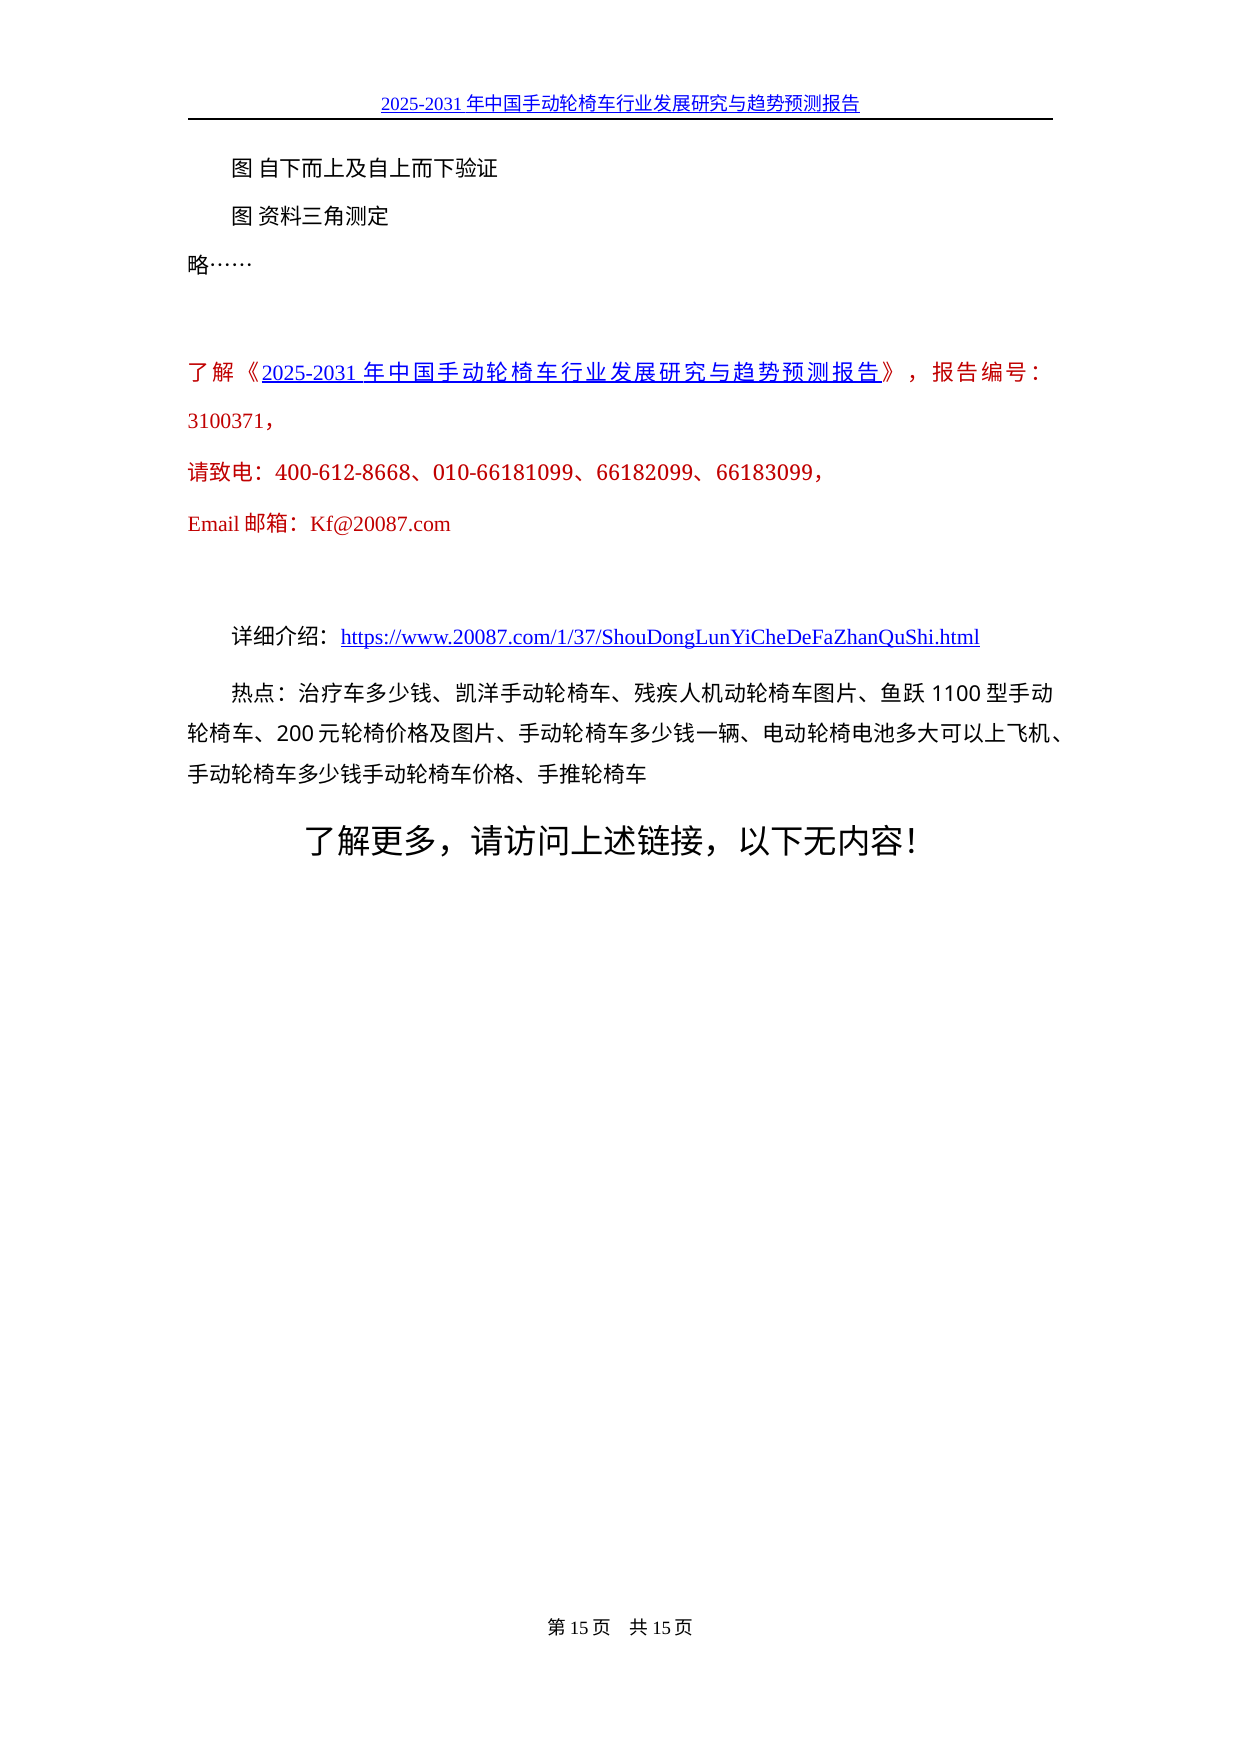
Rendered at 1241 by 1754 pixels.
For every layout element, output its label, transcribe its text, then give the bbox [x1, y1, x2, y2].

text 请致电：400-612-8668、010-66181099、66182099、66183099， [187, 454, 1053, 487]
text 详细介绍：https://www.20087.com/1/37/ShouDongLunYiCheDeFaZhanQuShi.html [187, 619, 1053, 651]
text 了解《2025-2031年中国手动轮椅车行业发展研究与趋势预测报告》，报告编号：3100371， [187, 354, 1053, 435]
title 了解更多，请访问上述链接，以下无内容！ [187, 807, 1053, 872]
text 热点：治疗车多少钱、凯洋手动轮椅车、残疾人机动轮椅车图片、鱼跃1100型手动轮椅车、200元轮椅价格及图片、手动轮椅车多少钱一辆、电动轮椅电池多大可以上飞机、手动轮椅车多少钱手动轮椅车价格、手推轮椅车 [187, 676, 1053, 789]
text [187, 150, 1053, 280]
text Email邮箱：Kf@20087.com [187, 506, 1053, 538]
